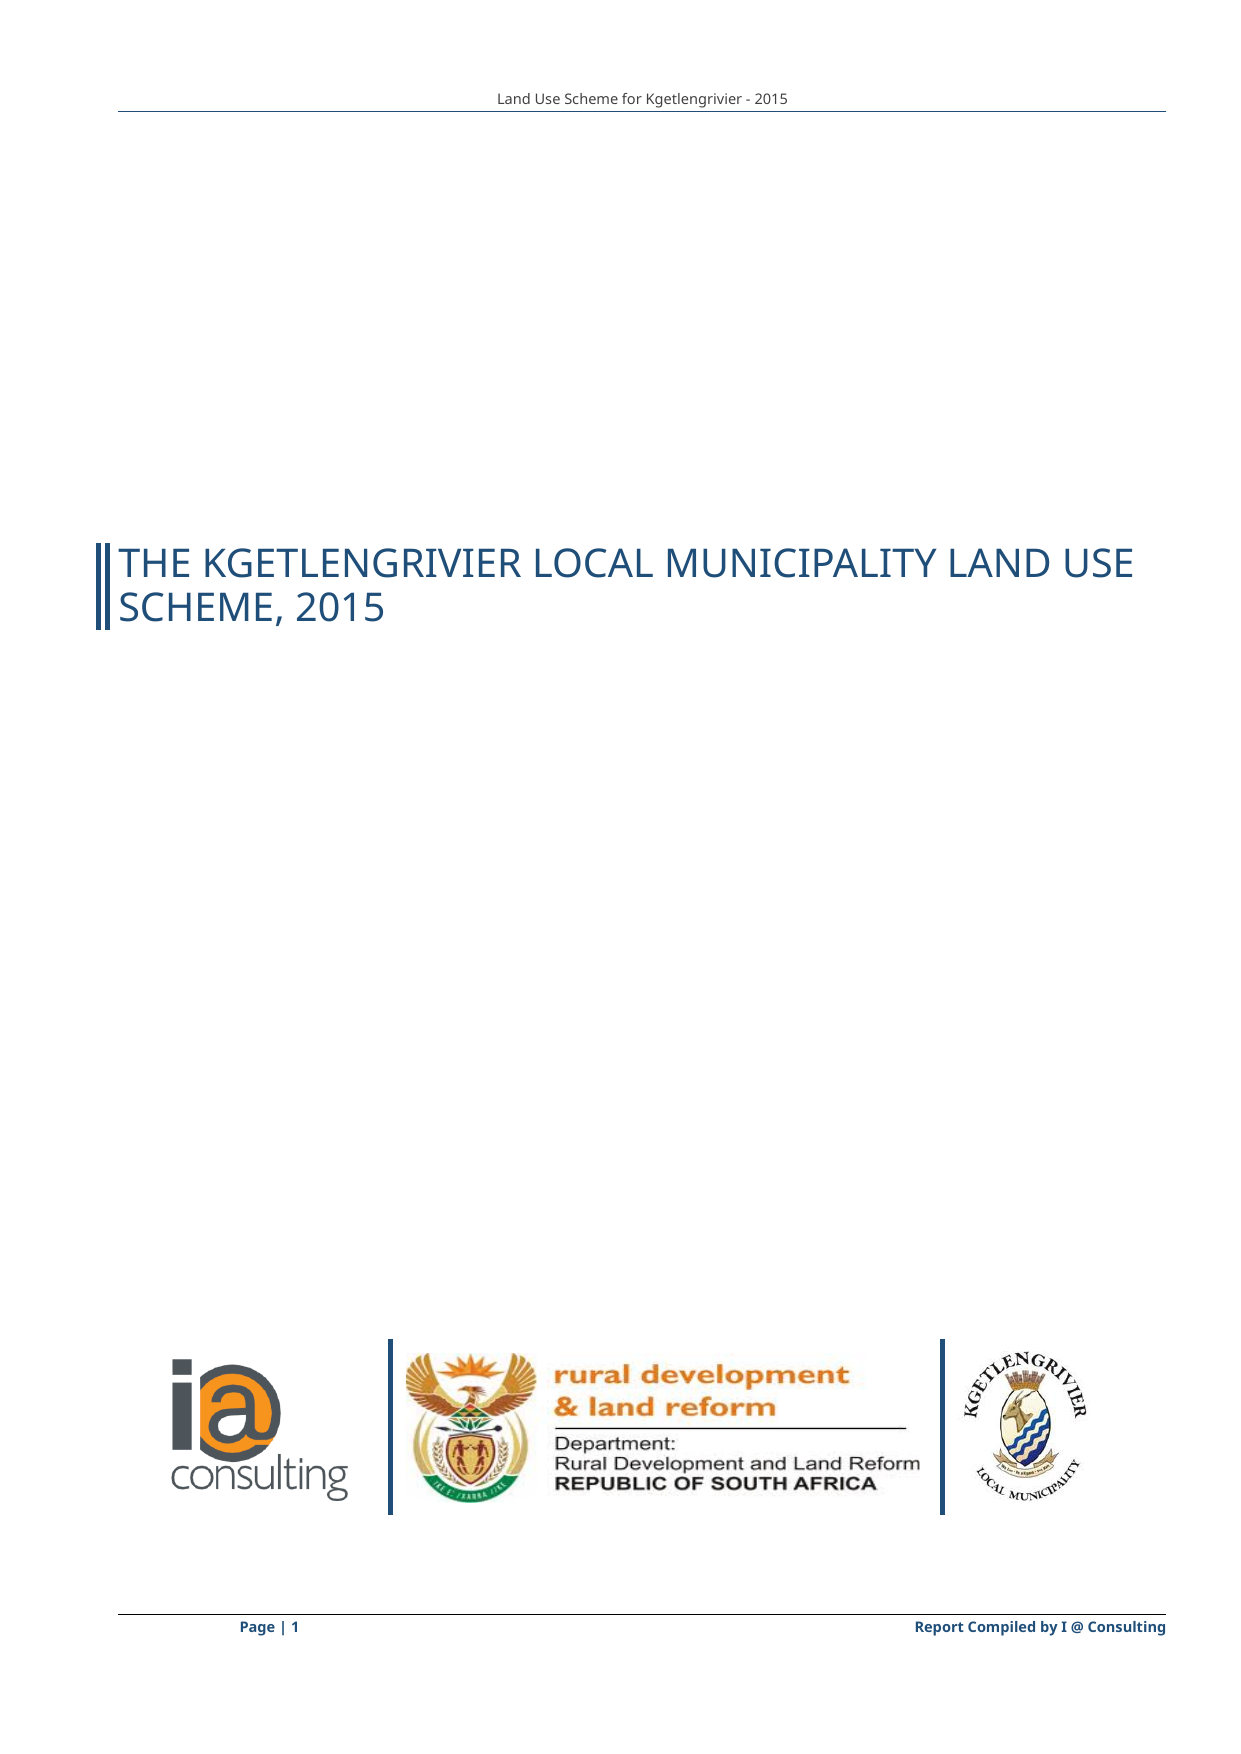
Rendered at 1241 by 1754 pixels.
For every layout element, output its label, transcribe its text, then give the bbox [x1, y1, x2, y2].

picture [405, 1353, 920, 1503]
table_header [393, 1339, 940, 1515]
picture [957, 1351, 1090, 1503]
table_header [155, 1339, 388, 1515]
picture [170, 1356, 350, 1503]
title THE KGETLENGRIVIER Local Municipality LAND USE SCHEME, 2015 [110, 543, 1166, 630]
table_header [945, 1339, 1129, 1515]
